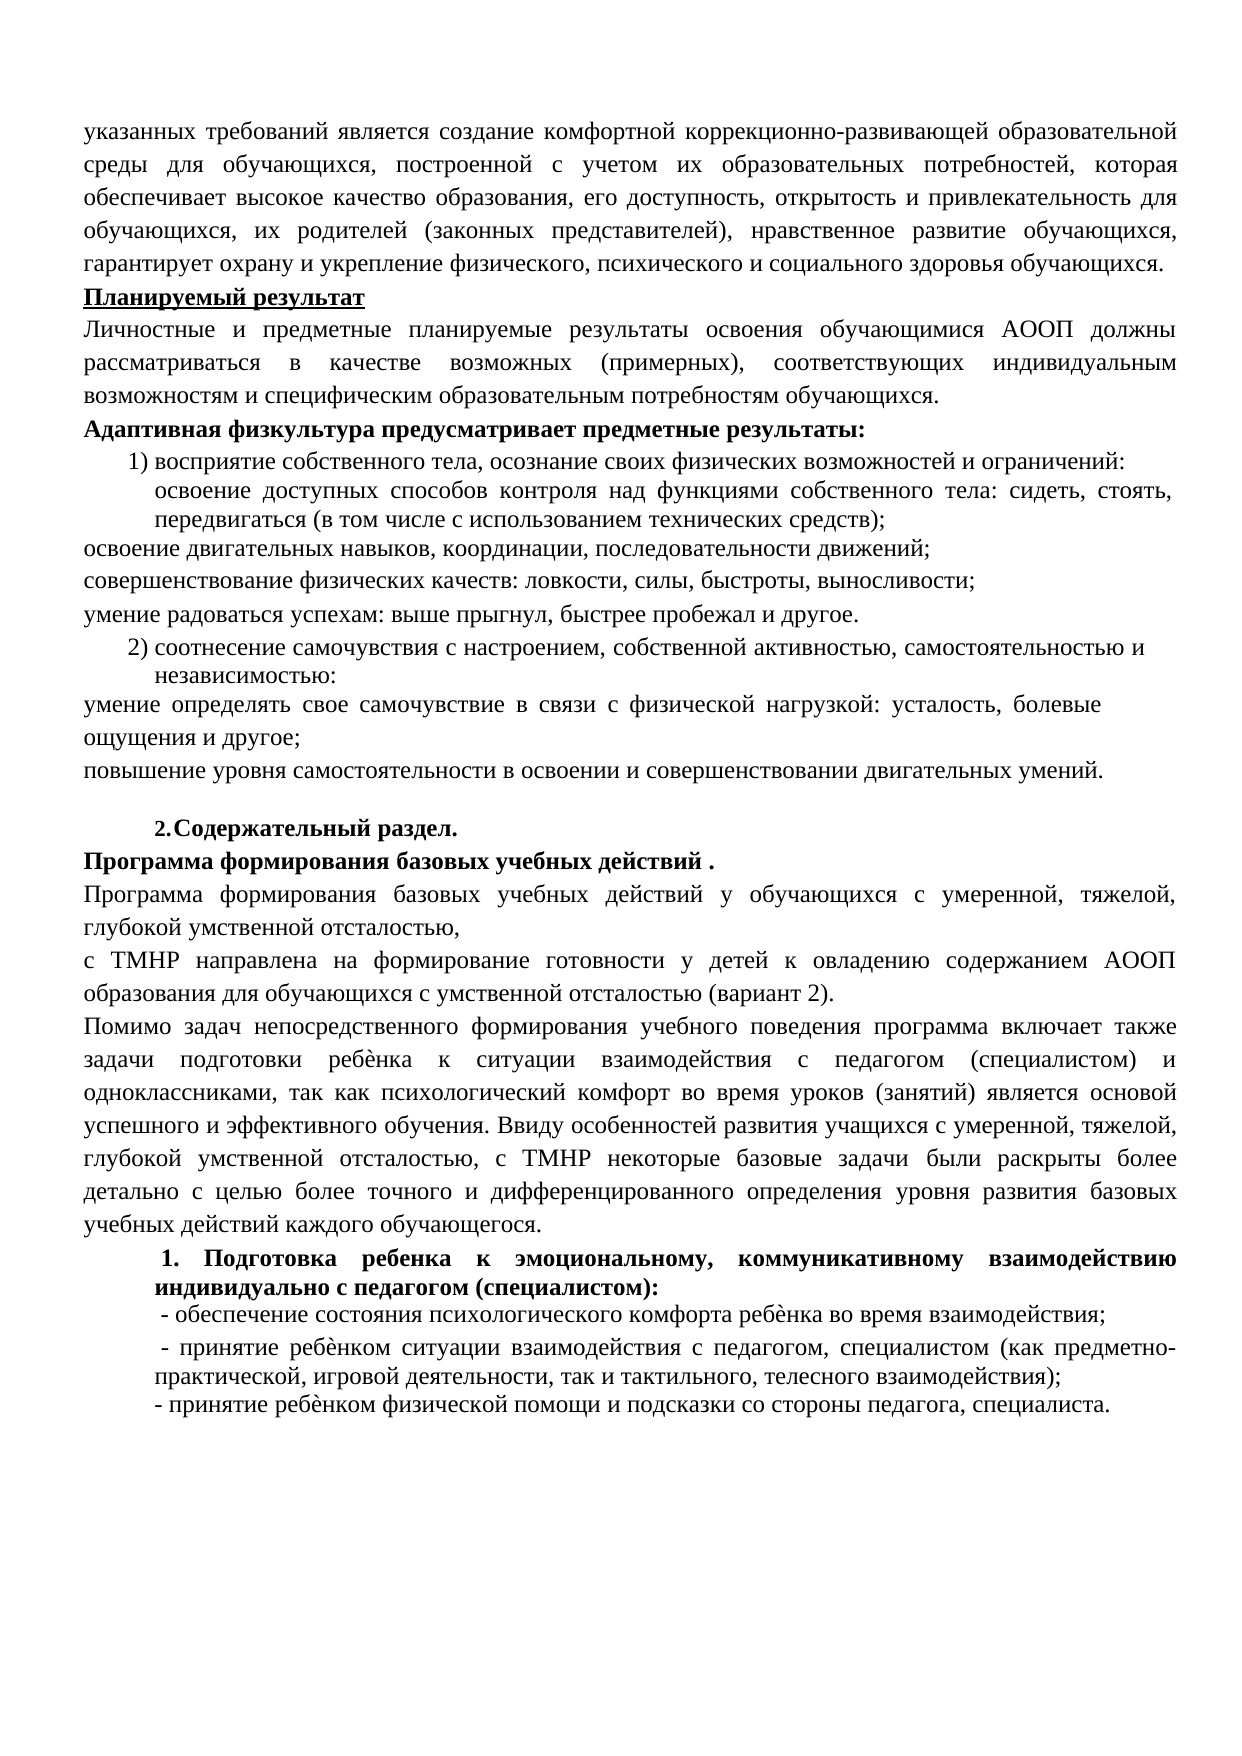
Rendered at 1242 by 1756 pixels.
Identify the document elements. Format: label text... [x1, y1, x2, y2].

list Содержательный раздел. [154, 813, 1217, 842]
text Адаптивная физкультура предусматривает предметные результаты: [83, 414, 1217, 442]
list Подготовка ребенка к эмоциональному, коммуникативному взаимодействию индивидуально с педагогом (специалистом): [154, 1243, 1177, 1300]
text указанных требований является создание комфортной коррекционно-развивающей образовательной среды для обучающихся, построенной с учетом их образовательных потребностей, которая обеспечивает высокое качество образования, его доступность, открытость и привлекательность для обучающихся, их родителей (законных представителей), нравственное развитие обучающихся, гарантирует охрану и укрепление физического, психического и социального здоровья обучающихся. [83, 116, 1178, 277]
text Планируемый результат [83, 282, 1217, 310]
list принятие ребѐнком физической помощи и подсказки со стороны педагога, специалиста. [154, 1390, 1217, 1418]
text Личностные и предметные планируемые результаты освоения обучающимися АООП должны рассматриваться в качестве возможных (примерных), соответствующих индивидуальным возможностям и специфическим образовательным потребностям обучающихся. [83, 314, 1177, 409]
list восприятие собственного тела, осознание своих физических возможностей и ограничений: освоение доступных способов контроля над функциями собственного тела: сидеть, стоять, передвигаться (в том числе с использованием технических средств); [127, 446, 1177, 532]
text Программа формирования базовых учебных действий у обучающихся с умеренной, тяжелой, глубокой умственной отсталостью, [83, 879, 1177, 941]
text повышение уровня самостоятельности в освоении и совершенствовании двигательных умений. [83, 755, 1217, 784]
text Помимо задач непосредственного формирования учебного поведения программа включает также задачи подготовки ребѐнка к ситуации взаимодействия с педагогом (специалистом) и одноклассниками, так как психологический комфорт во время уроков (занятий) является основой успешного и эффективного обучения. Ввиду особенностей развития учащихся с умеренной, тяжелой, глубокой умственной отсталостью, с ТМНР некоторые базовые задачи были раскрыты более детально с целью более точного и дифференцированного определения уровня развития базовых учебных действий каждого обучающегося. [83, 1011, 1177, 1238]
text умение определять свое самочувствие в связи с физической нагрузкой: усталость, болевые ощущения и другое; [83, 689, 1179, 751]
list принятие ребѐнком ситуации взаимодействия с педагогом, специалистом (как предметно- практической, игровой деятельности, так и тактильного, телесного взаимодействия); [154, 1332, 1177, 1390]
text Программа формирования базовых учебных действий . [83, 846, 1217, 875]
text с ТМНР направлена на формирование готовности у детей к овладению содержанием АООП образования для обучающихся с умственной отсталостью (вариант 2). [83, 945, 1177, 1007]
list соотнесение самочувствия с настроением, собственной активностью, самостоятельностью и независимостью: [127, 632, 1177, 689]
text освоение двигательных навыков, координации, последовательности движений; совершенствование физических качеств: ловкости, силы, быстроты, выносливости; умение радоваться успехам: выше прыгнул, быстрее пробежал и другое. [83, 533, 1049, 627]
list обеспечение состояния психологического комфорта ребѐнка во время взаимодействия; [160, 1300, 1217, 1328]
